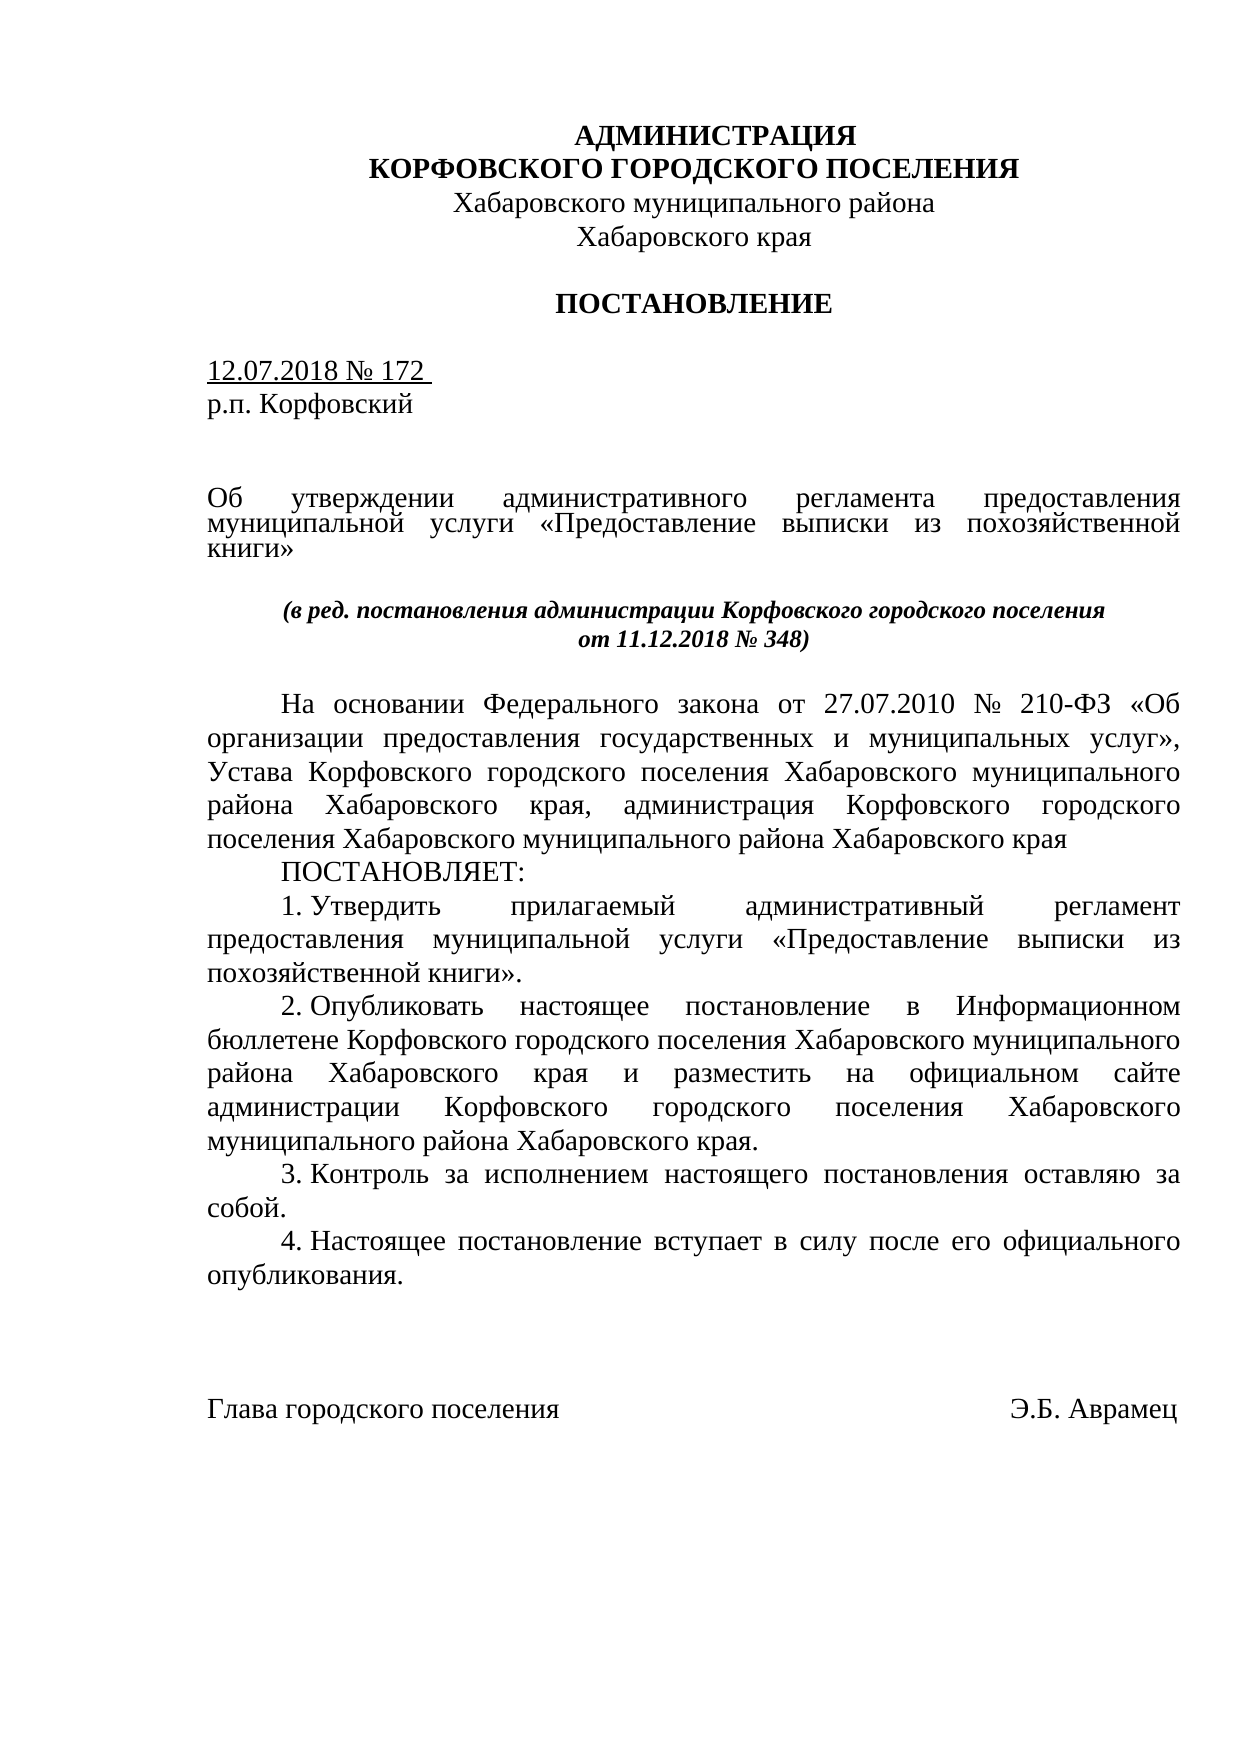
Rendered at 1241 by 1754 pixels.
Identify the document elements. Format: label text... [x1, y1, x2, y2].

text 4. Настоящее постановление вступает в силу после его официального опубликования. [207, 1223, 1181, 1290]
text от 11.12.2018 № 348) [207, 624, 1181, 653]
text На основании Федерального закона от 27.07.2010 № 210-ФЗ «Об организации предоставления государственных и муниципальных услуг», Устава Корфовского городского поселения Хабаровского муниципального района Хабаровского края, администрация Корфовского городского поселения Хабаровского муниципального района Хабаровского края [207, 687, 1181, 854]
text 12.07.2018 № 172 [207, 353, 1181, 386]
text 3. Контроль за исполнением настоящего постановления оставляю за собой. [207, 1156, 1181, 1223]
text АДМИНИСТРАЦИЯ [207, 118, 1224, 152]
text Хабаровского края [207, 219, 1181, 252]
title Об утверждении административного регламента предоставления муниципальной услуги «Предоставление выписки из похозяйственной книги» [207, 487, 1181, 562]
text (в ред. постановления администрации Корфовского городского поселения [207, 596, 1181, 624]
text ПОСТАНОВЛЯЕТ: [207, 854, 1181, 888]
text 2. Опубликовать настоящее постановление в Информационном бюллетене Корфовского городского поселения Хабаровского муниципального района Хабаровского края и разместить на официальном сайте администрации Корфовского городского поселения Хабаровского муниципального района Хабаровского края. [207, 988, 1181, 1156]
text р.п. Корфовский [207, 386, 1181, 420]
text ПОСТАНОВЛЕНИЕ [207, 286, 1181, 319]
text КОРФОВСКОГО ГОРОДСКОГО ПОСЕЛЕНИЯ [207, 152, 1181, 185]
text 1. Утвердить прилагаемый административный регламент предоставления муниципальной услуги «Предоставление выписки из похозяйственной книги». [207, 888, 1181, 988]
text Глава городского поселения Э.Б. Аврамец [207, 1391, 1181, 1424]
text Хабаровского муниципального района [207, 185, 1181, 219]
